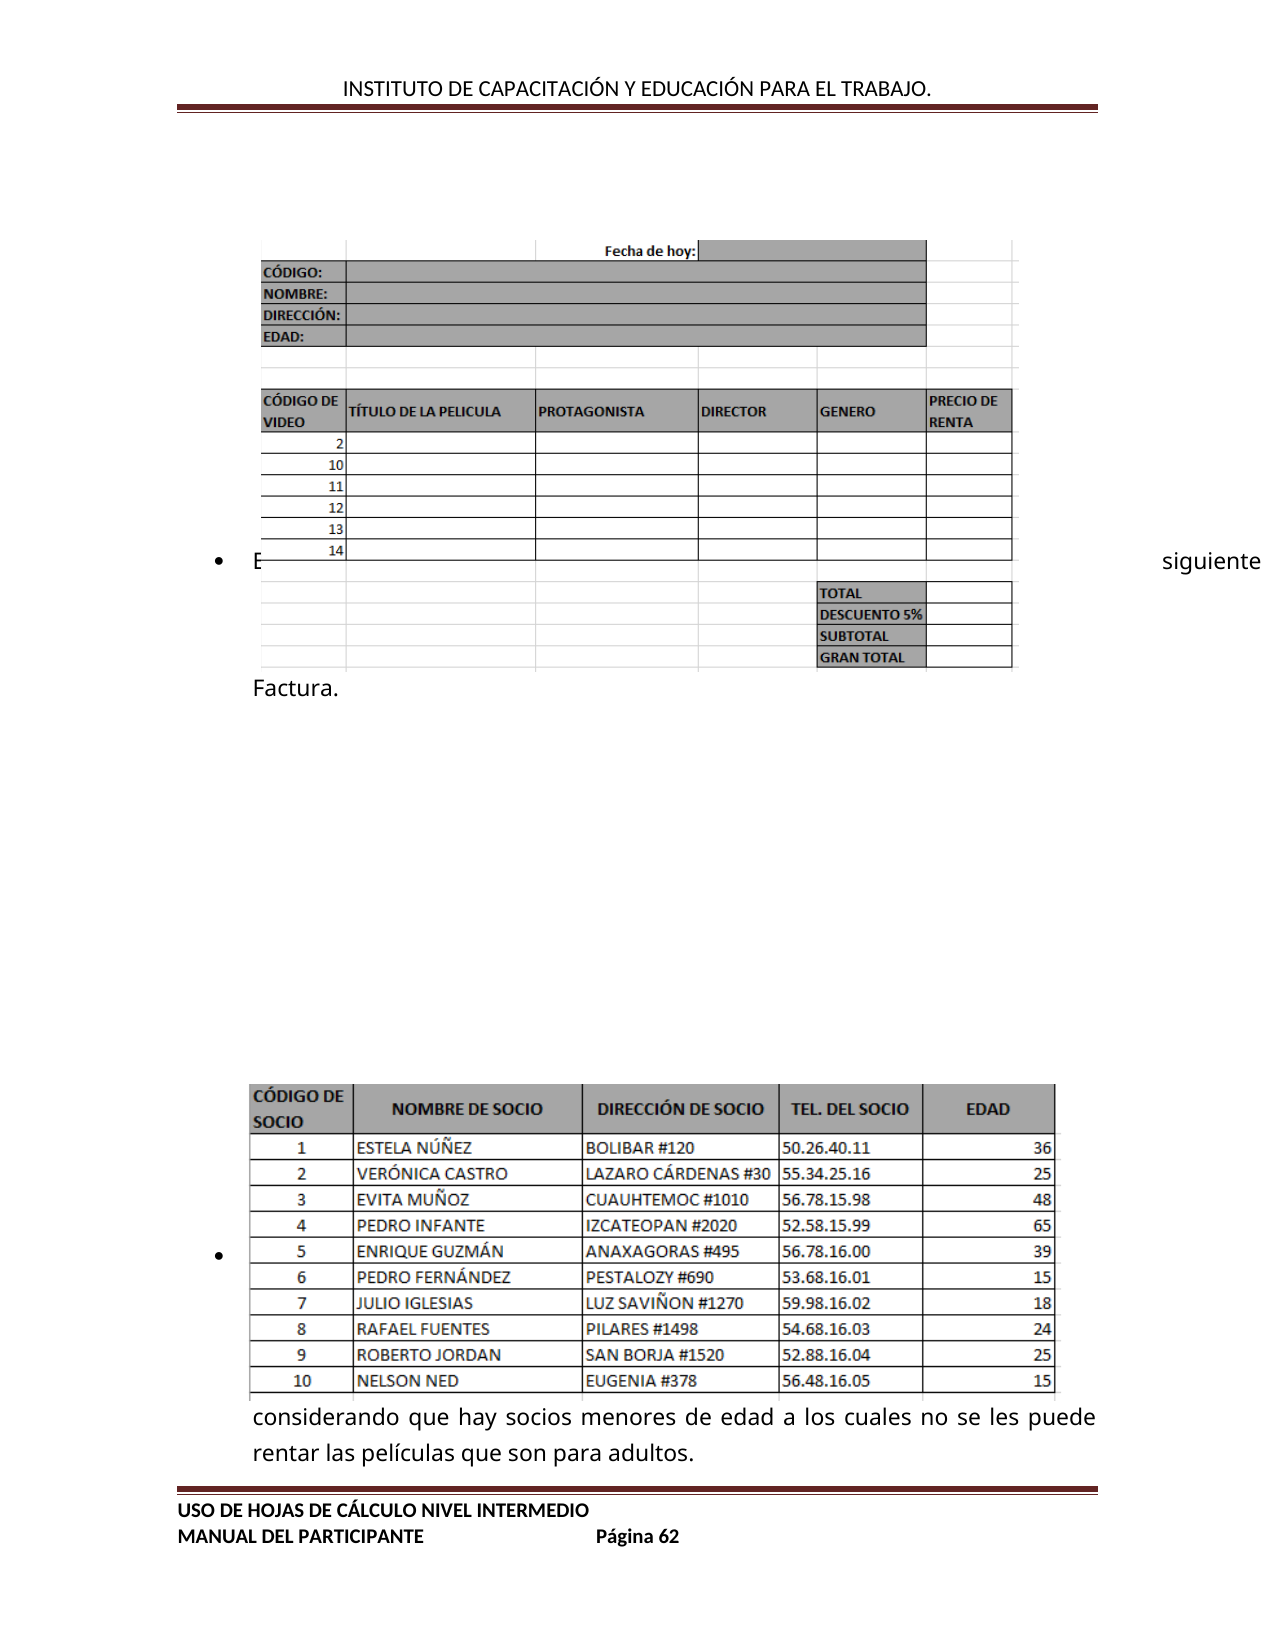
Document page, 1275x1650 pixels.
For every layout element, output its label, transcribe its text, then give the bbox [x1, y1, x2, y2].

list En la siguiente hoja, sigue el formato como se muestra, y nombra la hoja como Factura. [215, 545, 1098, 703]
list Aplica la función que corresponda para que aparezca la información necesaria, considerando que hay socios menores de edad a los cuales no se les puede rentar las películas que son para adultos. [215, 1239, 1098, 1468]
